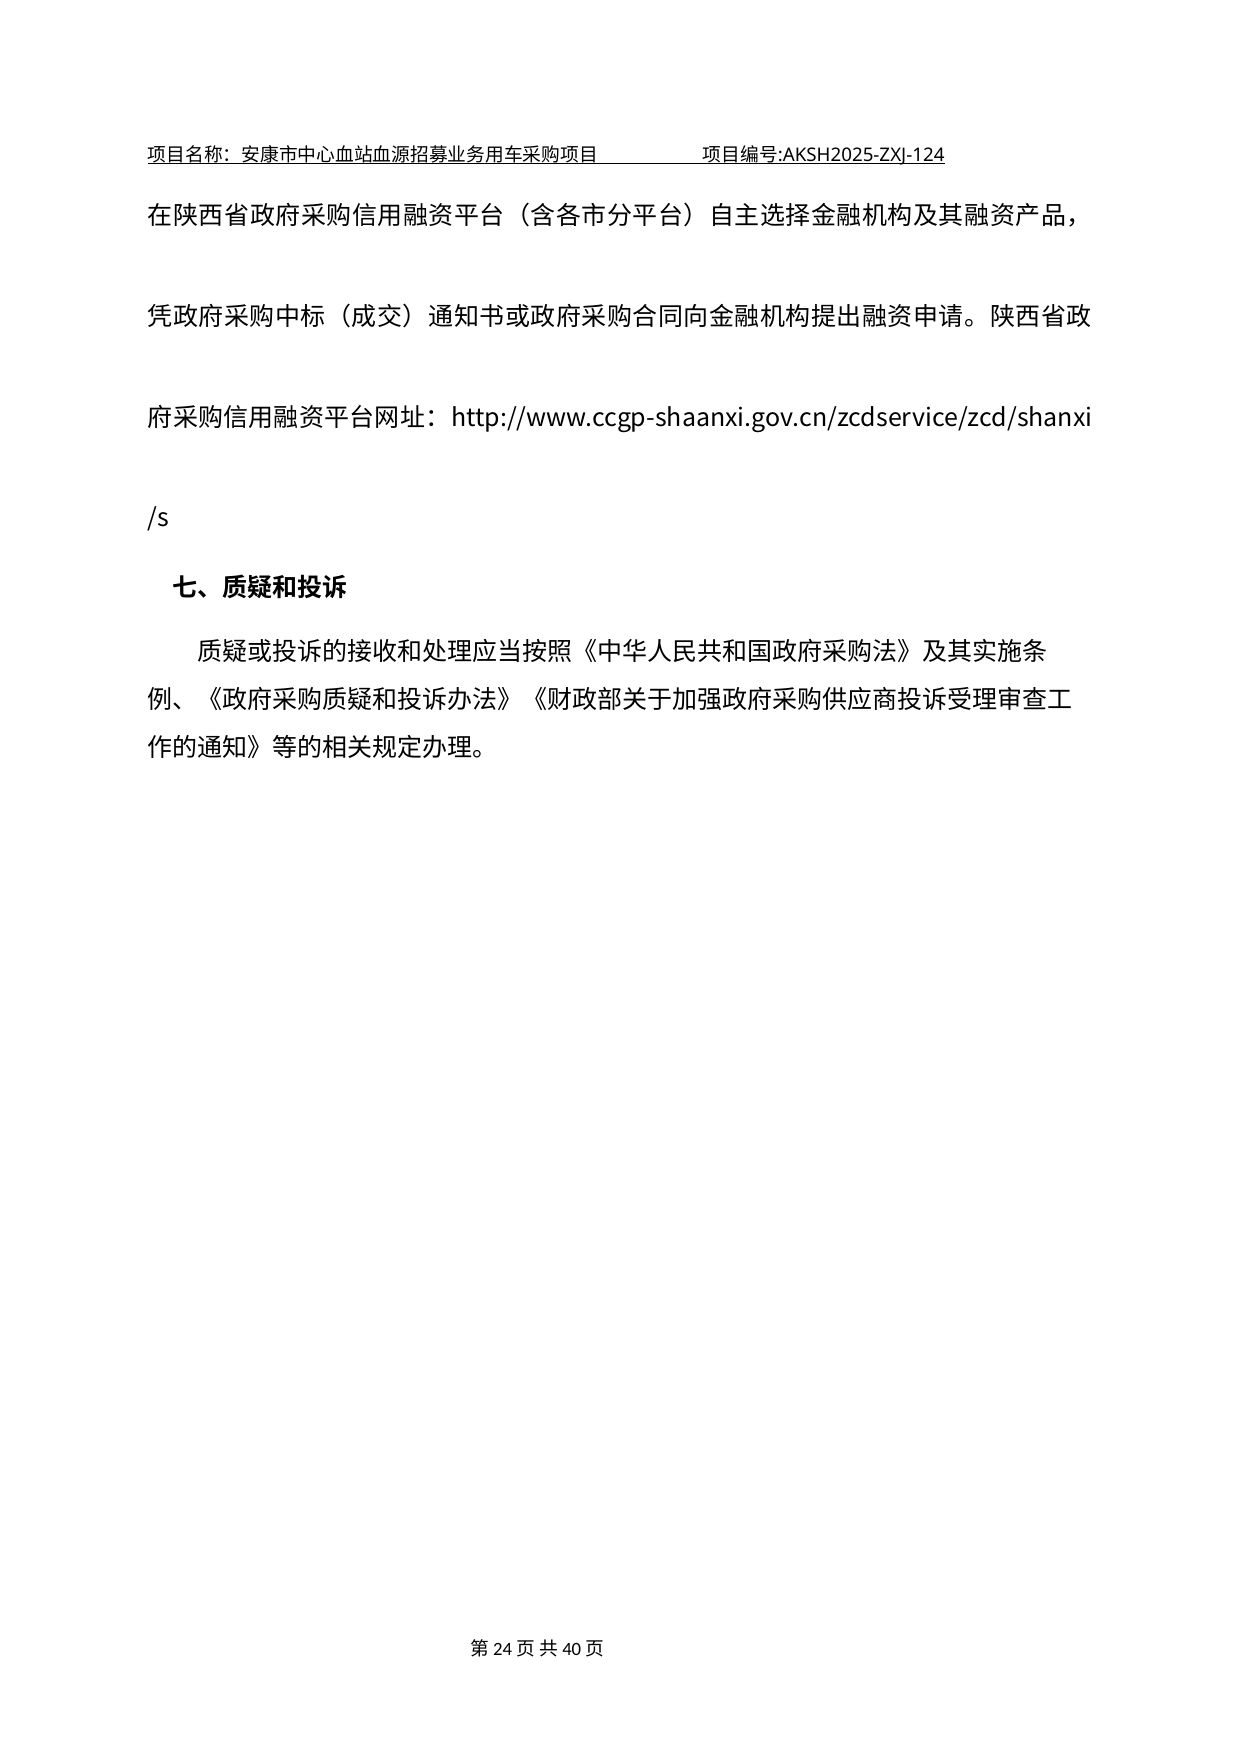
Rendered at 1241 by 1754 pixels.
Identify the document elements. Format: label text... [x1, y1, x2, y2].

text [148, 180, 1093, 549]
text 质疑或投诉的接收和处理应当按照《中华人民共和国政府采购法》及其实施条例、《政府采购质疑和投诉办法》《财政部关于加强政府采购供应商投诉受理审查工作的通知》等的相关规定办理。 [148, 622, 1093, 766]
text 七、质疑和投诉 [148, 567, 1093, 604]
